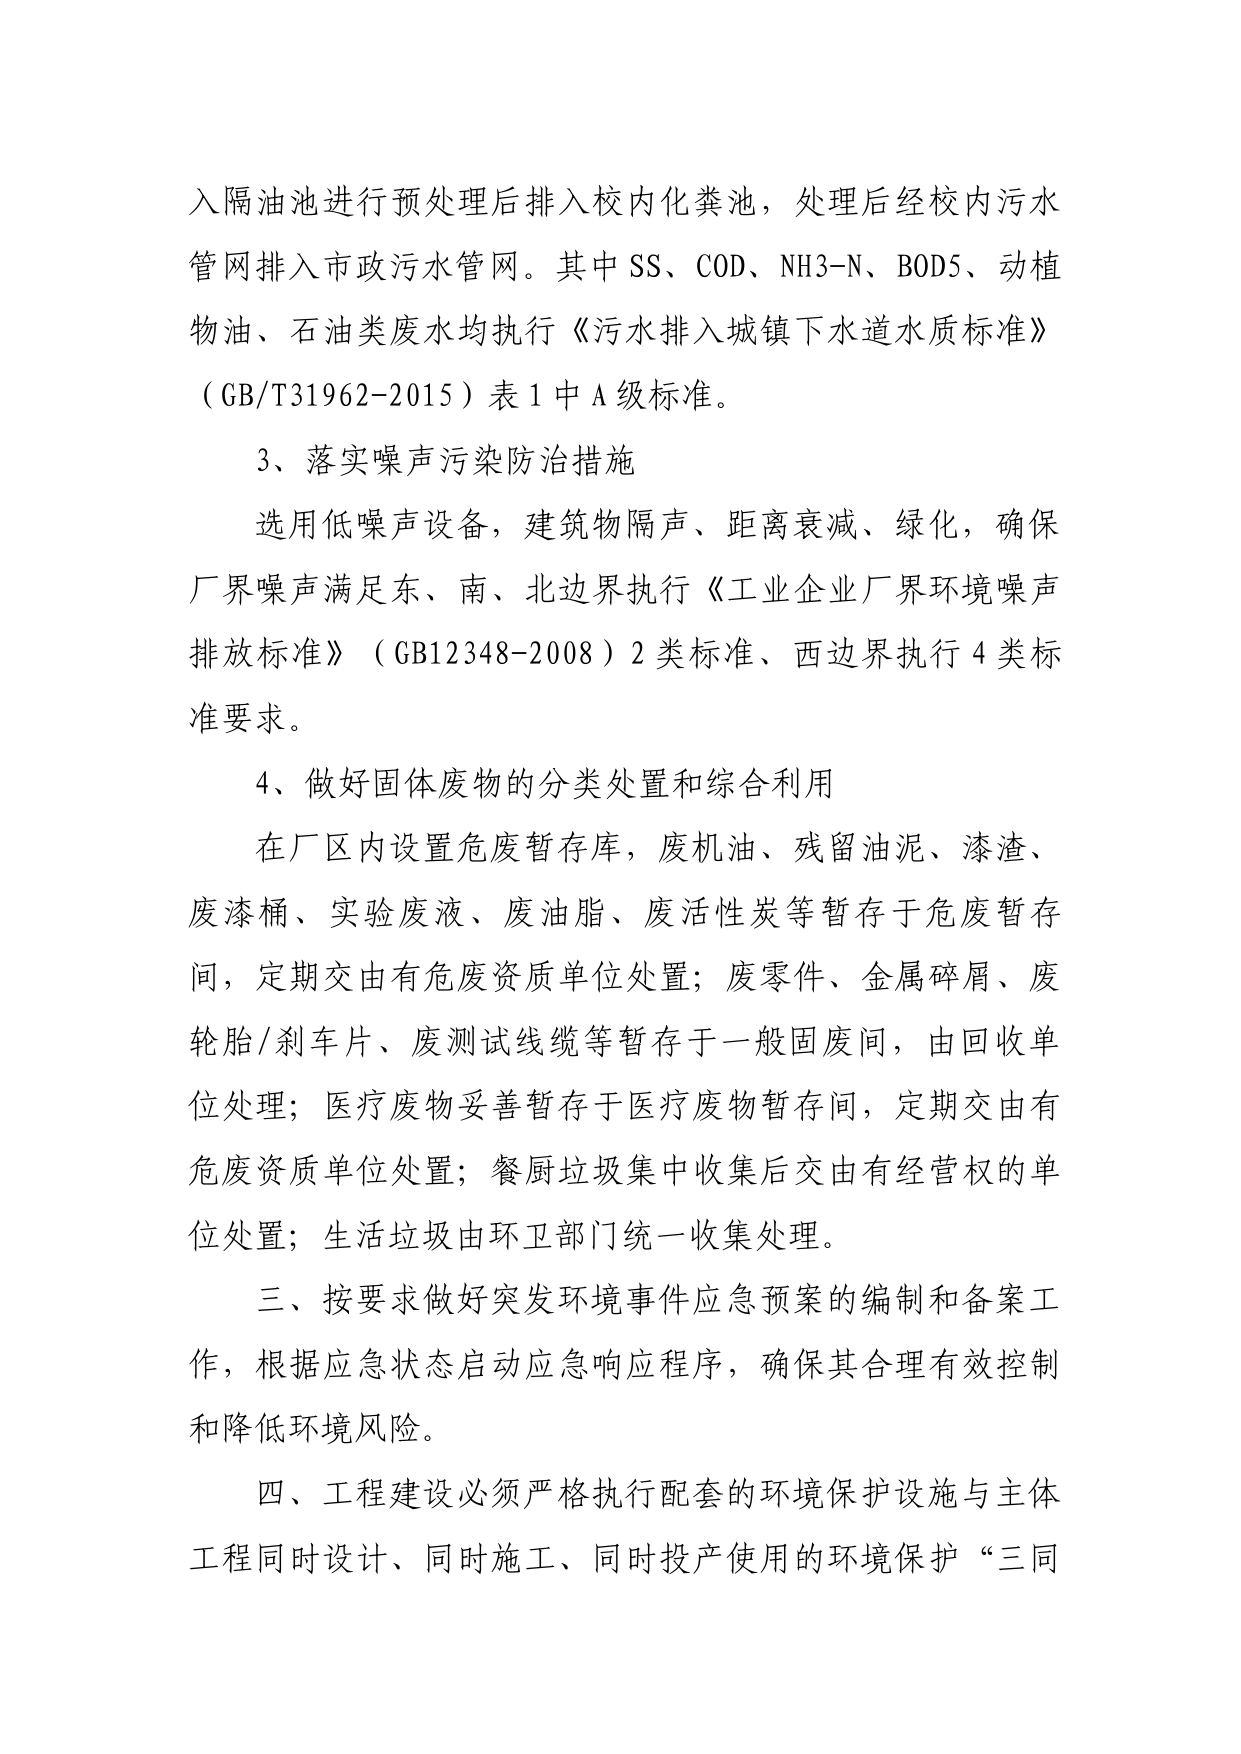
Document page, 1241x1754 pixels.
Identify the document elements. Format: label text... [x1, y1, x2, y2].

list 3、落实噪声污染防治措施 [187, 420, 1063, 485]
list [187, 162, 1063, 420]
list 在厂区内设置危废暂存库，废机油、残留油泥、漆渣、废漆桶、实验废液、废油脂、废活性炭等暂存于危废暂存间，定期交由有危废资质单位处置；废零件、金属碎屑、废轮胎/刹车片、废测试线缆等暂存于一般固废间，由回收单位处理；医疗废物妥善暂存于医疗废物暂存间，定期交由有危废资质单位处置；餐厨垃圾集中收集后交由有经营权的单位处置；生活垃圾由环卫部门统一收集处理。 [187, 808, 1063, 1260]
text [187, 1454, 1063, 1583]
text 三、按要求做好突发环境事件应急预案的编制和备案工作，根据应急状态启动应急响应程序，确保其合理有效控制和降低环境风险。 [187, 1260, 1063, 1454]
list 选用低噪声设备，建筑物隔声、距离衰减、绿化，确保厂界噪声满足东、南、北边界执行《工业企业厂界环境噪声排放标准》（GB12348-2008）2类标准、西边界执行4类标准要求。 [187, 485, 1063, 743]
list 4、做好固体废物的分类处置和综合利用 [187, 743, 1063, 808]
